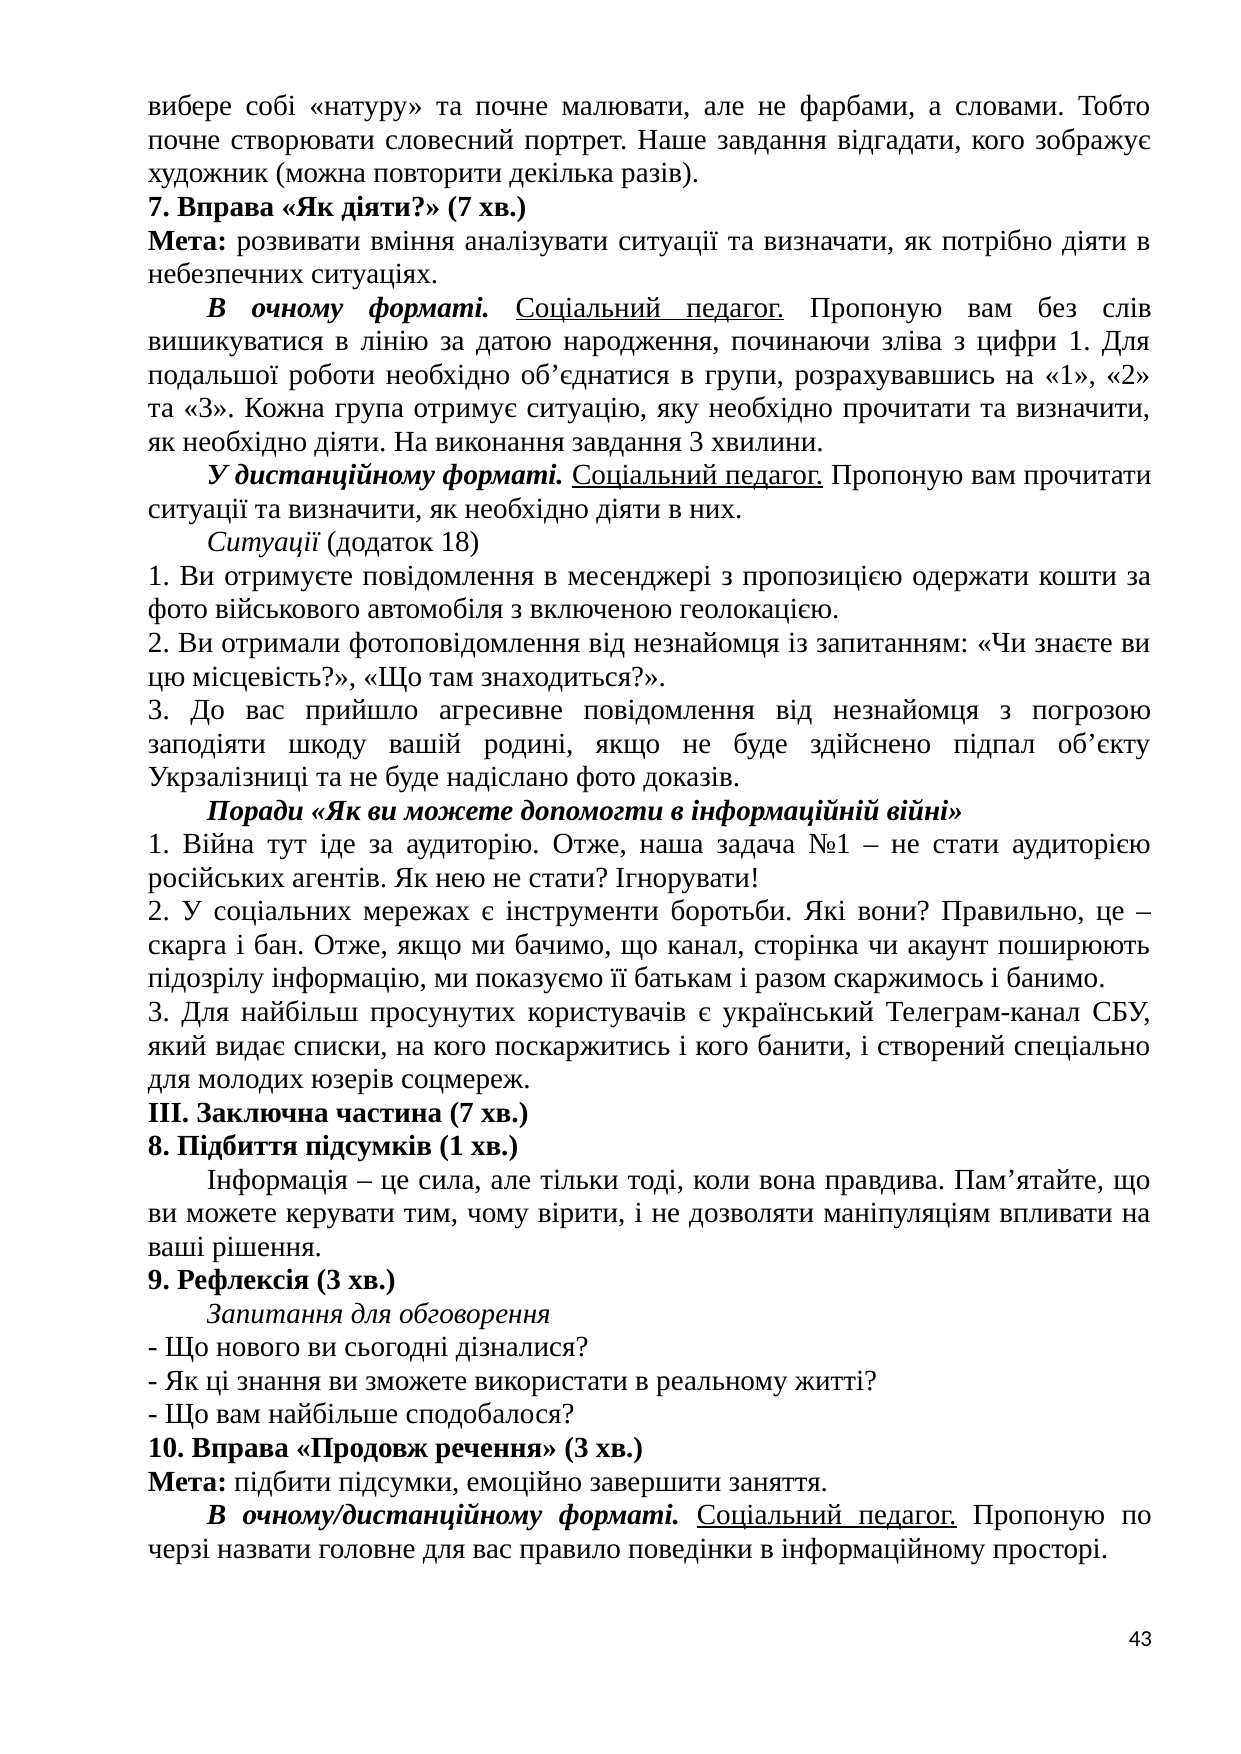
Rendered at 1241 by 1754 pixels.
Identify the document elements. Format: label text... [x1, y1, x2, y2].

text - Як ці знання ви зможете використати в реальному житті? [148, 1363, 1152, 1397]
text 10. Вправа «Продовж речення» (3 хв.) [148, 1430, 1152, 1464]
text 2. Ви отримали фотоповідомлення від незнайомця із запитанням: «Чи знаєте ви цю місцевість?», «Що там знаходиться?». [148, 625, 1152, 692]
text Запитання для обговорення [148, 1296, 1152, 1329]
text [148, 88, 1152, 189]
text Поради «Як ви можете допомогти в інформаційній війні» [148, 793, 1152, 826]
text - Що нового ви сьогодні дізналися? [148, 1329, 1152, 1363]
text 8. Підбиття підсумків (1 хв.) [148, 1128, 1152, 1162]
text 3. Для найбільш просунутих користувачів є український Телеграм-канал СБУ, який видає списки, на кого поскаржитись і кого банити, і створений спеціально для молодих юзерів соцмереж. [148, 994, 1152, 1095]
text 7. Вправа «Як діяти?» (7 хв.) [148, 189, 1152, 223]
text 3. До вас прийшло агресивне повідомлення від незнайомця з погрозою заподіяти шкоду вашій родині, якщо не буде здійснено підпал об’єкту Укрзалізниці та не буде надіслано фото доказів. [148, 692, 1152, 793]
text Інформація – це сила, але тільки тоді, коли вона правдива. Пам’ятайте, що ви можете керувати тим, чому вірити, і не дозволяти маніпуляціям впливати на ваші рішення. [148, 1162, 1152, 1262]
text ІІІ. Заключна частина (7 хв.) [148, 1095, 1152, 1128]
text 9. Рефлексія (3 хв.) [148, 1262, 1152, 1296]
text У дистанційному форматі. Соціальний педагог. Пропоную вам прочитати ситуації та визначити, як необхідно діяти в них. [148, 457, 1152, 524]
text Мета: підбити підсумки, емоційно завершити заняття. [148, 1464, 1152, 1497]
text 1. Війна тут іде за аудиторію. Отже, наша задача №1 – не стати аудиторією російських агентів. Як нею не стати? Ігнорувати! [148, 826, 1152, 893]
text В очному/дистанційному форматі. Соціальний педагог. Пропоную по черзі назвати головне для вас правило поведінки в інформаційному просторі. [148, 1497, 1152, 1564]
text 2. У соціальних мережах є інструменти боротьби. Які вони? Правильно, це – скарга і бан. Отже, якщо ми бачимо, що канал, сторінка чи акаунт поширюють підозрілу інформацію, ми показуємо її батькам і разом скаржимось і банимо. [148, 893, 1152, 994]
text Мета: розвивати вміння аналізувати ситуації та визначати, як потрібно діяти в небезпечних ситуаціях. [148, 223, 1152, 290]
text - Що вам найбільше сподобалося? [148, 1397, 1152, 1430]
text Ситуації (додаток 18) [148, 524, 1152, 558]
text В очному форматі. Соціальний педагог. Пропоную вам без слів вишикуватися в лінію за датою народження, починаючи зліва з цифри 1. Для подальшої роботи необхідно об’єднатися в групи, розрахувавшись на «1», «2» та «3». Кожна група отримує ситуацію, яку необхідно прочитати та визначити, як необхідно діяти. На виконання завдання 3 хвилини. [148, 290, 1152, 457]
text 1. Ви отримуєте повідомлення в месенджері з пропозицією одержати кошти за фото військового автомобіля з включеною геолокацією. [148, 558, 1152, 625]
